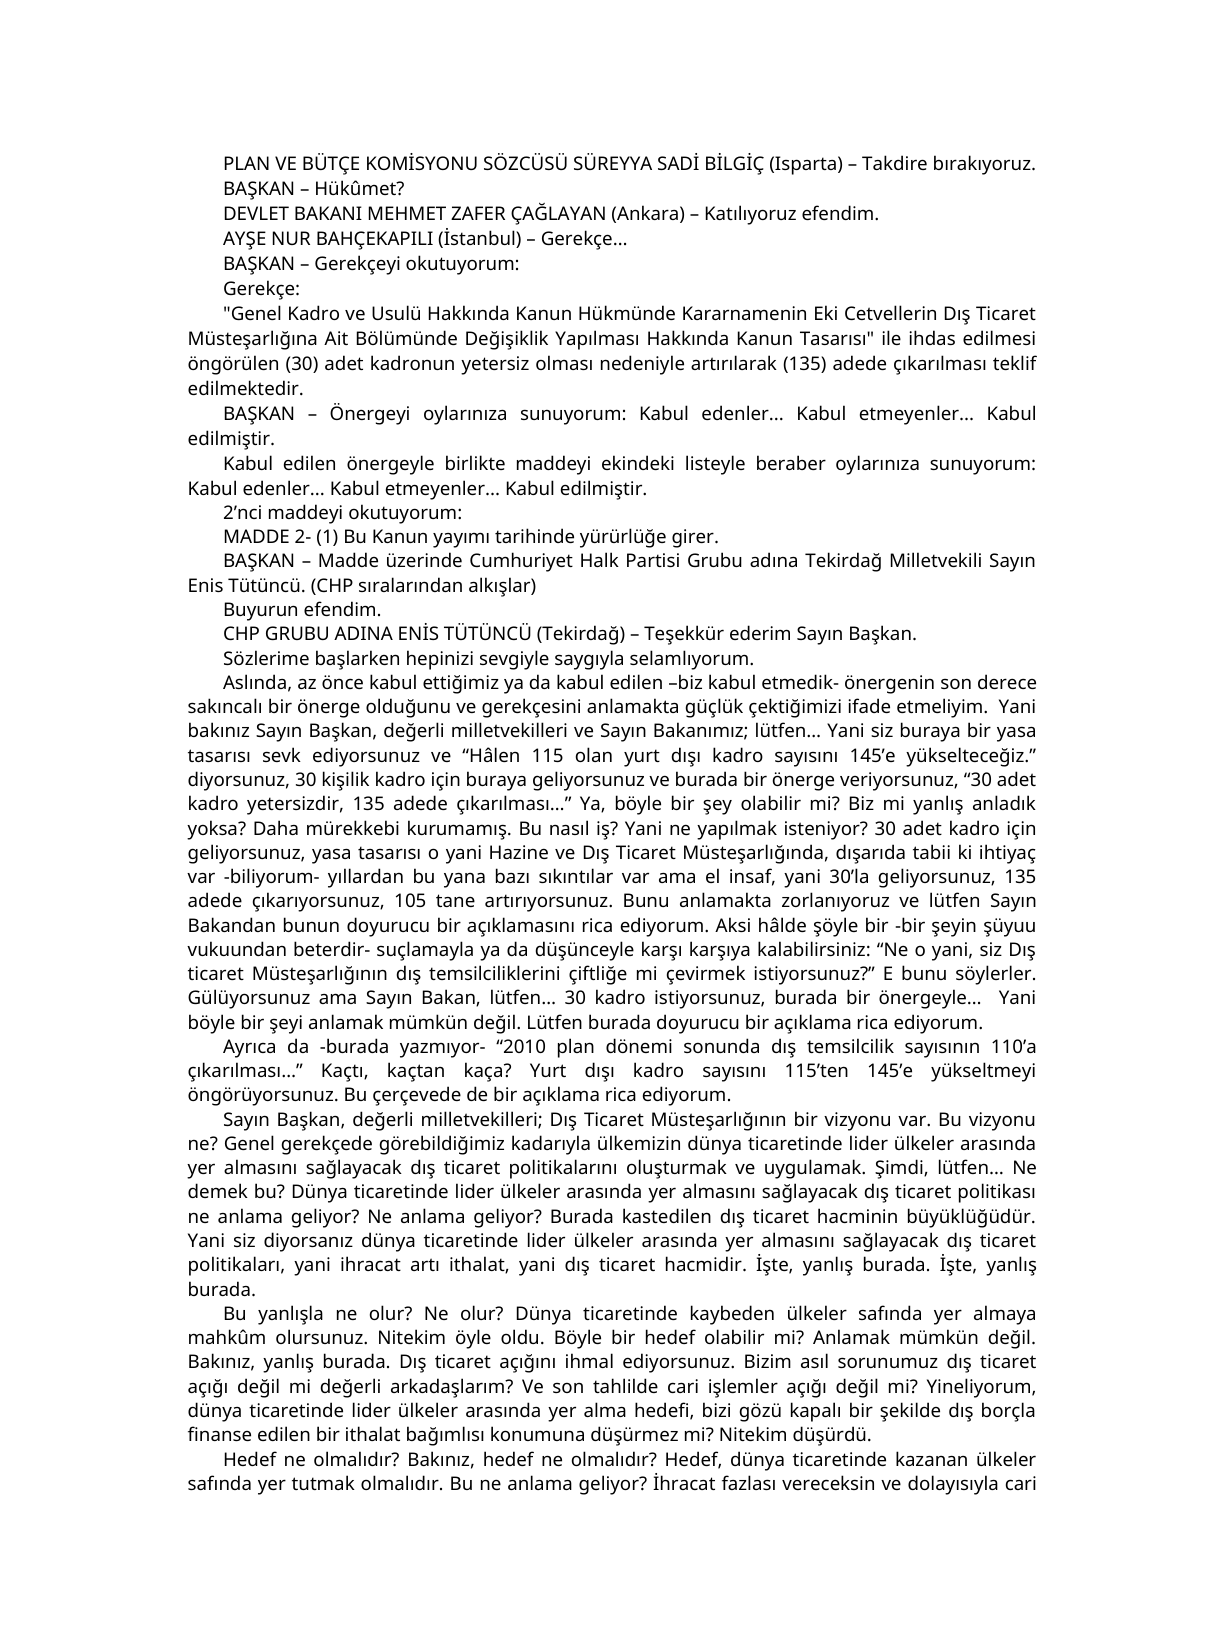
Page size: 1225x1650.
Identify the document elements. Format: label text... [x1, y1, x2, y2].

text Bu yanlışla ne olur? Ne olur? Dünya ticaretinde kaybeden ülkeler safında yer almaya mahkûm olursunuz. Nitekim öyle oldu. Böyle bir hedef olabilir mi? Anlamak mümkün değil. Bakınız, yanlış burada. Dış ticaret açığını ihmal ediyorsunuz. Bizim asıl sorunumuz dış ticaret açığı değil mi değerli arkadaşlarım? Ve son tahlilde cari işlemler açığı değil mi? Yineliyorum, dünya ticaretinde lider ülkeler arasında yer alma hedefi, bizi gözü kapalı bir şekilde dış borçla finanse edilen bir ithalat bağımlısı konumuna düşürmez mi? Nitekim düşürdü. [187, 1301, 1037, 1447]
text Aslında, az önce kabul ettiğimiz ya da kabul edilen –biz kabul etmedik- önergenin son derece sakıncalı bir önerge olduğunu ve gerekçesini anlamakta güçlük çektiğimizi ifade etmeliyim. Yani bakınız Sayın Başkan, değerli milletvekilleri ve Sayın Bakanımız; lütfen… Yani siz buraya bir yasa tasarısı sevk ediyorsunuz ve “Hâlen 115 olan yurt dışı kadro sayısını 145’e yükselteceğiz.” diyorsunuz, 30 kişilik kadro için buraya geliyorsunuz ve burada bir önerge veriyorsunuz, “30 adet kadro yetersizdir, 135 adede çıkarılması…” Ya, böyle bir şey olabilir mi? Biz mi yanlış anladık yoksa? Daha mürekkebi kurumamış. Bu nasıl iş? Yani ne yapılmak isteniyor? 30 adet kadro için geliyorsunuz, yasa tasarısı o yani Hazine ve Dış Ticaret Müsteşarlığında, dışarıda tabii ki ihtiyaç var -biliyorum- yıllardan bu yana bazı sıkıntılar var ama el insaf, yani 30’la geliyorsunuz, 135 adede çıkarıyorsunuz, 105 tane artırıyorsunuz. Bunu anlamakta zorlanıyoruz ve lütfen Sayın Bakandan bunun doyurucu bir açıklamasını rica ediyorum. Aksi hâlde şöyle bir -bir şeyin şüyuu vukuundan beterdir- suçlamayla ya da düşünceyle karşı karşıya kalabilirsiniz: “Ne o yani, siz Dış ticaret Müsteşarlığının dış temsilciliklerini çiftliğe mi çevirmek istiyorsunuz?” E bunu söylerler. Gülüyorsunuz ama Sayın Bakan, lütfen… 30 kadro istiyorsunuz, burada bir önergeyle… Yani böyle bir şeyi anlamak mümkün değil. Lütfen burada doyurucu bir açıklama rica ediyorum. [187, 670, 1037, 1034]
text Sayın Başkan, değerli milletvekilleri; Dış Ticaret Müsteşarlığının bir vizyonu var. Bu vizyonu ne? Genel gerekçede görebildiğimiz kadarıyla ülkemizin dünya ticaretinde lider ülkeler arasında yer almasını sağlayacak dış ticaret politikalarını oluşturmak ve uygulamak. Şimdi, lütfen… Ne demek bu? Dünya ticaretinde lider ülkeler arasında yer almasını sağlayacak dış ticaret politikası ne anlama geliyor? Ne anlama geliyor? Burada kastedilen dış ticaret hacminin büyüklüğüdür. Yani siz diyorsanız dünya ticaretinde lider ülkeler arasında yer almasını sağlayacak dış ticaret politikaları, yani ihracat artı ithalat, yani dış ticaret hacmidir. İşte, yanlış burada. İşte, yanlış burada. [187, 1107, 1037, 1301]
text Kabul edilen önergeyle birlikte maddeyi ekindeki listeyle beraber oylarınıza sunuyorum: Kabul edenler... Kabul etmeyenler... Kabul edilmiştir. [187, 450, 1037, 500]
text CHP GRUBU ADINA ENİS TÜTÜNCÜ (Tekirdağ) – Teşekkür ederim Sayın Başkan. [187, 621, 1037, 646]
text MADDE 2- (1) Bu Kanun yayımı tarihinde yürürlüğe girer. [187, 524, 1037, 548]
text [187, 1447, 1037, 1495]
text AYŞE NUR BAHÇEKAPILI (İstanbul) – Gerekçe… [187, 225, 1037, 250]
text 2’nci maddeyi okutuyorum: [187, 500, 1037, 524]
text BAŞKAN – Hükûmet? [187, 175, 1037, 200]
text "Genel Kadro ve Usulü Hakkında Kanun Hükmünde Kararnamenin Eki Cetvellerin Dış Ticaret Müsteşarlığına Ait Bölümünde Değişiklik Yapılması Hakkında Kanun Tasarısı" ile ihdas edilmesi öngörülen (30) adet kadronun yetersiz olması nedeniyle artırılarak (135) adede çıkarılması teklif edilmektedir. [187, 300, 1037, 400]
text BAŞKAN – Gerekçeyi okutuyorum: [187, 250, 1037, 275]
text PLAN VE BÜTÇE KOMİSYONU SÖZCÜSÜ SÜREYYA SADİ BİLGİÇ (Isparta) – Takdire bırakıyoruz. [187, 150, 1037, 175]
text Sözlerime başlarken hepinizi sevgiyle saygıyla selamlıyorum. [187, 646, 1037, 670]
text BAŞKAN – Madde üzerinde Cumhuriyet Halk Partisi Grubu adına Tekirdağ Milletvekili Sayın Enis Tütüncü. (CHP sıralarından alkışlar) [187, 548, 1037, 597]
text Buyurun efendim. [187, 597, 1037, 621]
text Ayrıca da -burada yazmıyor- “2010 plan dönemi sonunda dış temsilcilik sayısının 110’a çıkarılması…” Kaçtı, kaçtan kaça? Yurt dışı kadro sayısını 115’ten 145’e yükseltmeyi öngörüyorsunuz. Bu çerçevede de bir açıklama rica ediyorum. [187, 1034, 1037, 1107]
text DEVLET BAKANI MEHMET ZAFER ÇAĞLAYAN (Ankara) – Katılıyoruz efendim. [187, 200, 1037, 225]
text Gerekçe: [187, 275, 1037, 300]
text BAŞKAN – Önergeyi oylarınıza sunuyorum: Kabul edenler... Kabul etmeyenler... Kabul edilmiştir. [187, 400, 1037, 450]
